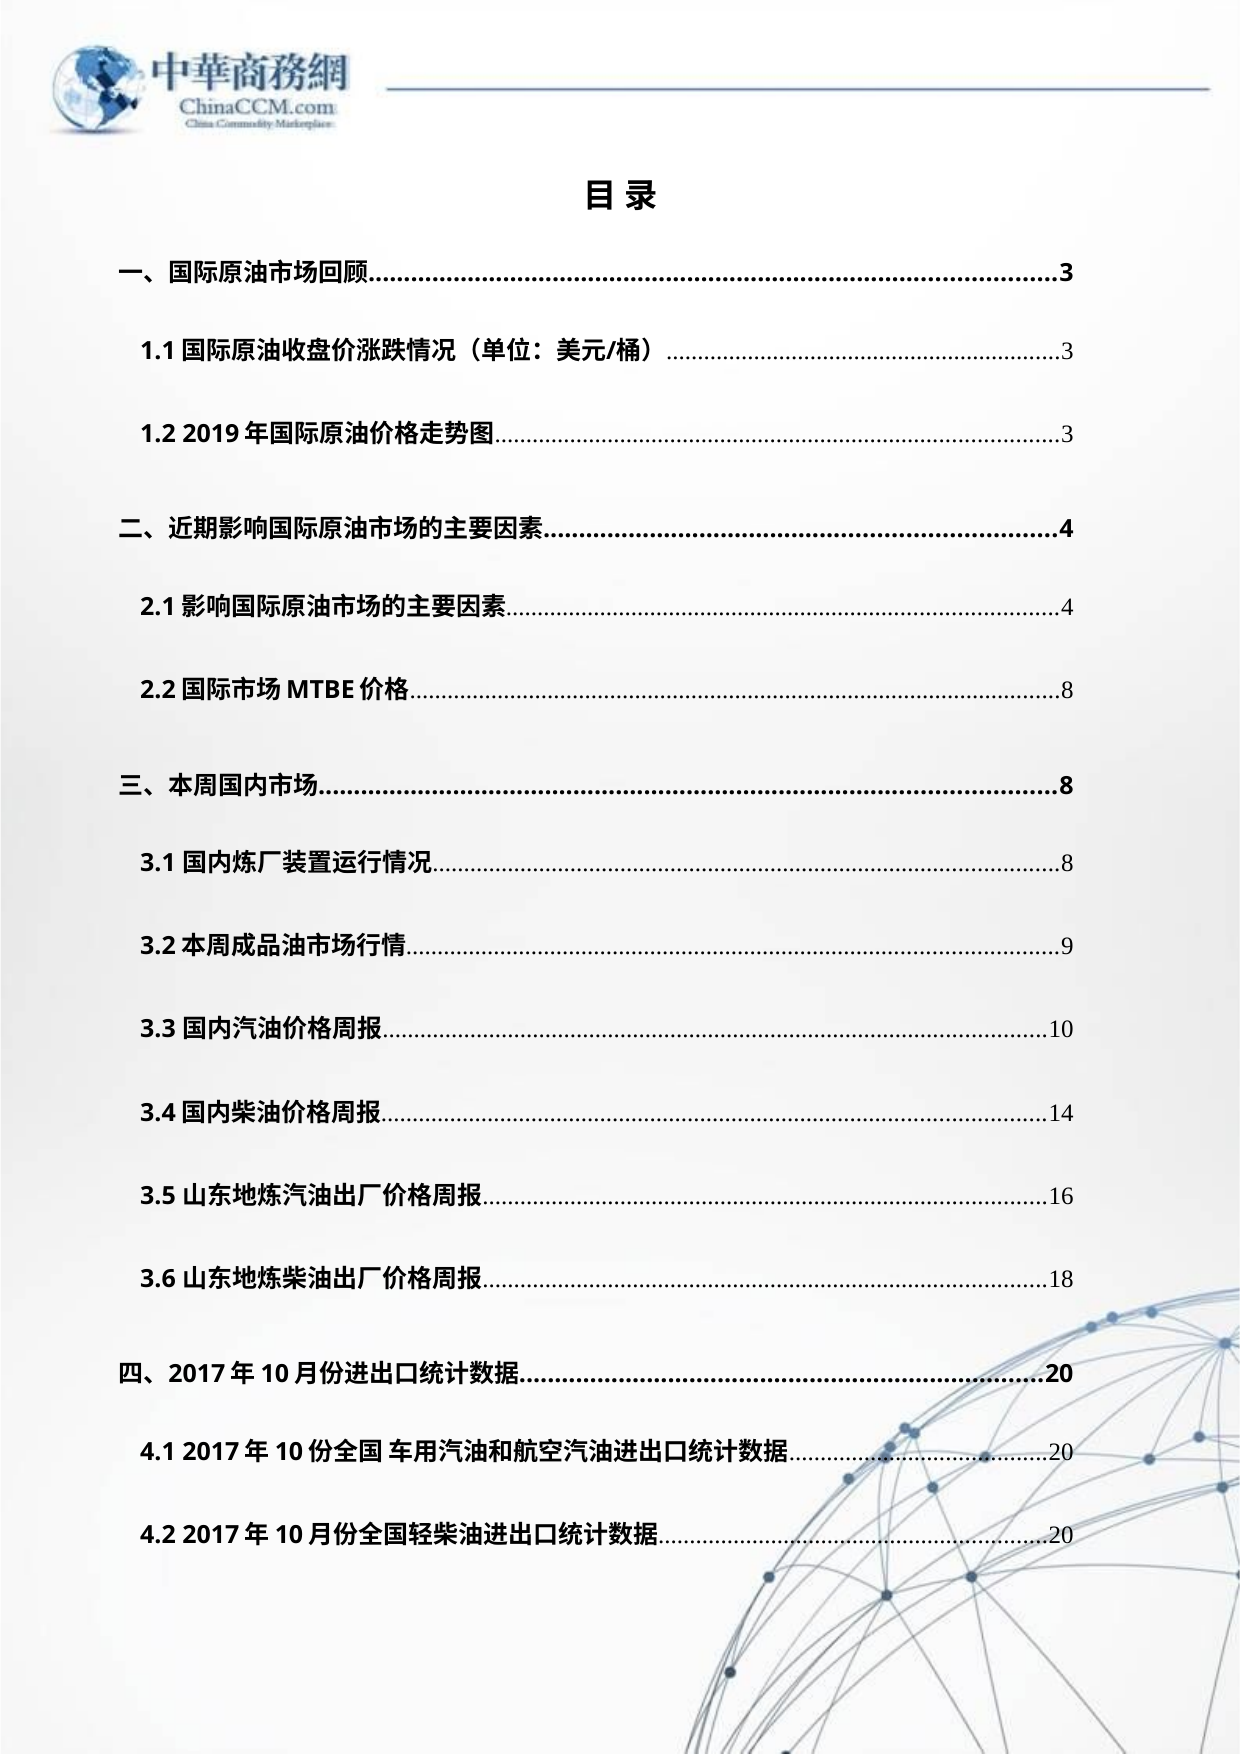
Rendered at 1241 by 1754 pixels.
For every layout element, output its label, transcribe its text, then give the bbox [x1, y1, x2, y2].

text 3.5 山东地炼汽油出厂价格周报 16 [140, 1161, 1122, 1226]
text 三、本周国内市场 8 [118, 751, 1122, 816]
text 目 录 [118, 161, 1122, 226]
text 四、2017年10月份进出口统计数据 20 [118, 1339, 1122, 1404]
text 二、近期影响国际原油市场的主要因素 4 [118, 494, 1122, 559]
picture [0, 0, 1240, 1754]
text 3.4国内柴油价格周报 14 [140, 1078, 1122, 1143]
text 3.6 山东地炼柴油出厂价格周报 18 [140, 1244, 1122, 1309]
text 3.2本周成品油市场行情 9 [140, 911, 1122, 976]
text 4.2 2017年10月份全国轻柴油进出口统计数据 20 [140, 1500, 1122, 1565]
text 一、国际原油市场回顾 3 [118, 238, 1122, 303]
text 4.1 2017年10份全国 车用汽油和航空汽油进出口统计数据 20 [140, 1417, 1122, 1482]
text 2.1影响国际原油市场的主要因素 4 [140, 572, 1122, 637]
text 1.2 2019年国际原油价格走势图 3 [140, 399, 1122, 464]
text 2.2国际市场MTBE价格 8 [140, 655, 1122, 720]
text 3.1 国内炼厂装置运行情况 8 [140, 828, 1122, 893]
text 1.1国际原油收盘价涨跌情况（单位：美元/桶） 3 [140, 316, 1122, 381]
text 3.3 国内汽油价格周报 10 [140, 994, 1122, 1059]
